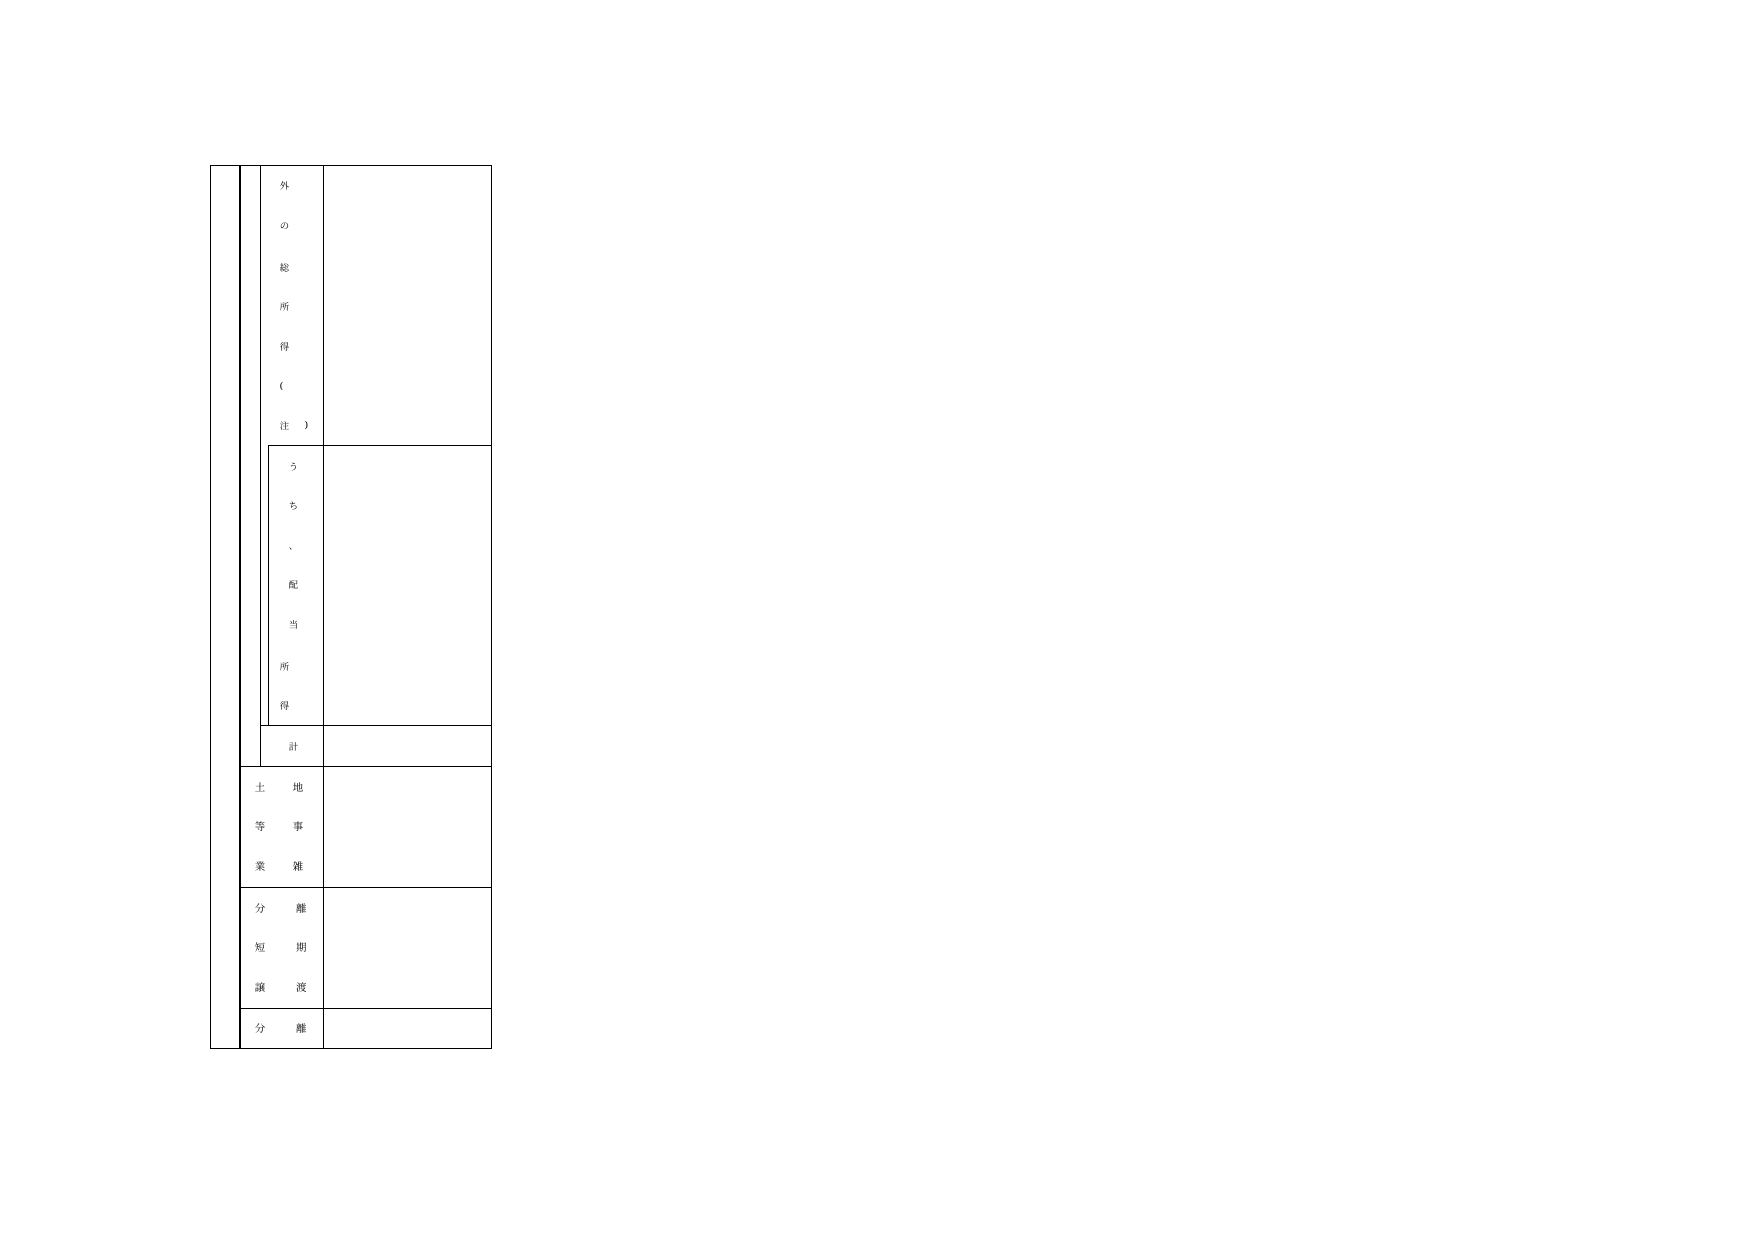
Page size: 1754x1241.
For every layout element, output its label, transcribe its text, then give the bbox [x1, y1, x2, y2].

table_cell [261, 445, 268, 725]
table_cell [324, 726, 491, 766]
table_cell [324, 166, 491, 445]
table_cell 計 [261, 726, 323, 766]
table_cell うち、配当 所得 [269, 446, 323, 725]
table_cell 給与以外の 総所得(注) [261, 166, 323, 445]
table_cell [324, 446, 491, 725]
table_cell [324, 888, 491, 1008]
table_cell [324, 1009, 491, 1048]
table_cell 分離短期譲渡 [241, 888, 323, 1008]
table_cell [324, 767, 491, 887]
table_cell 土地等事業雑 [241, 767, 323, 887]
table_cell 分離長期譲渡 [241, 1009, 323, 1048]
